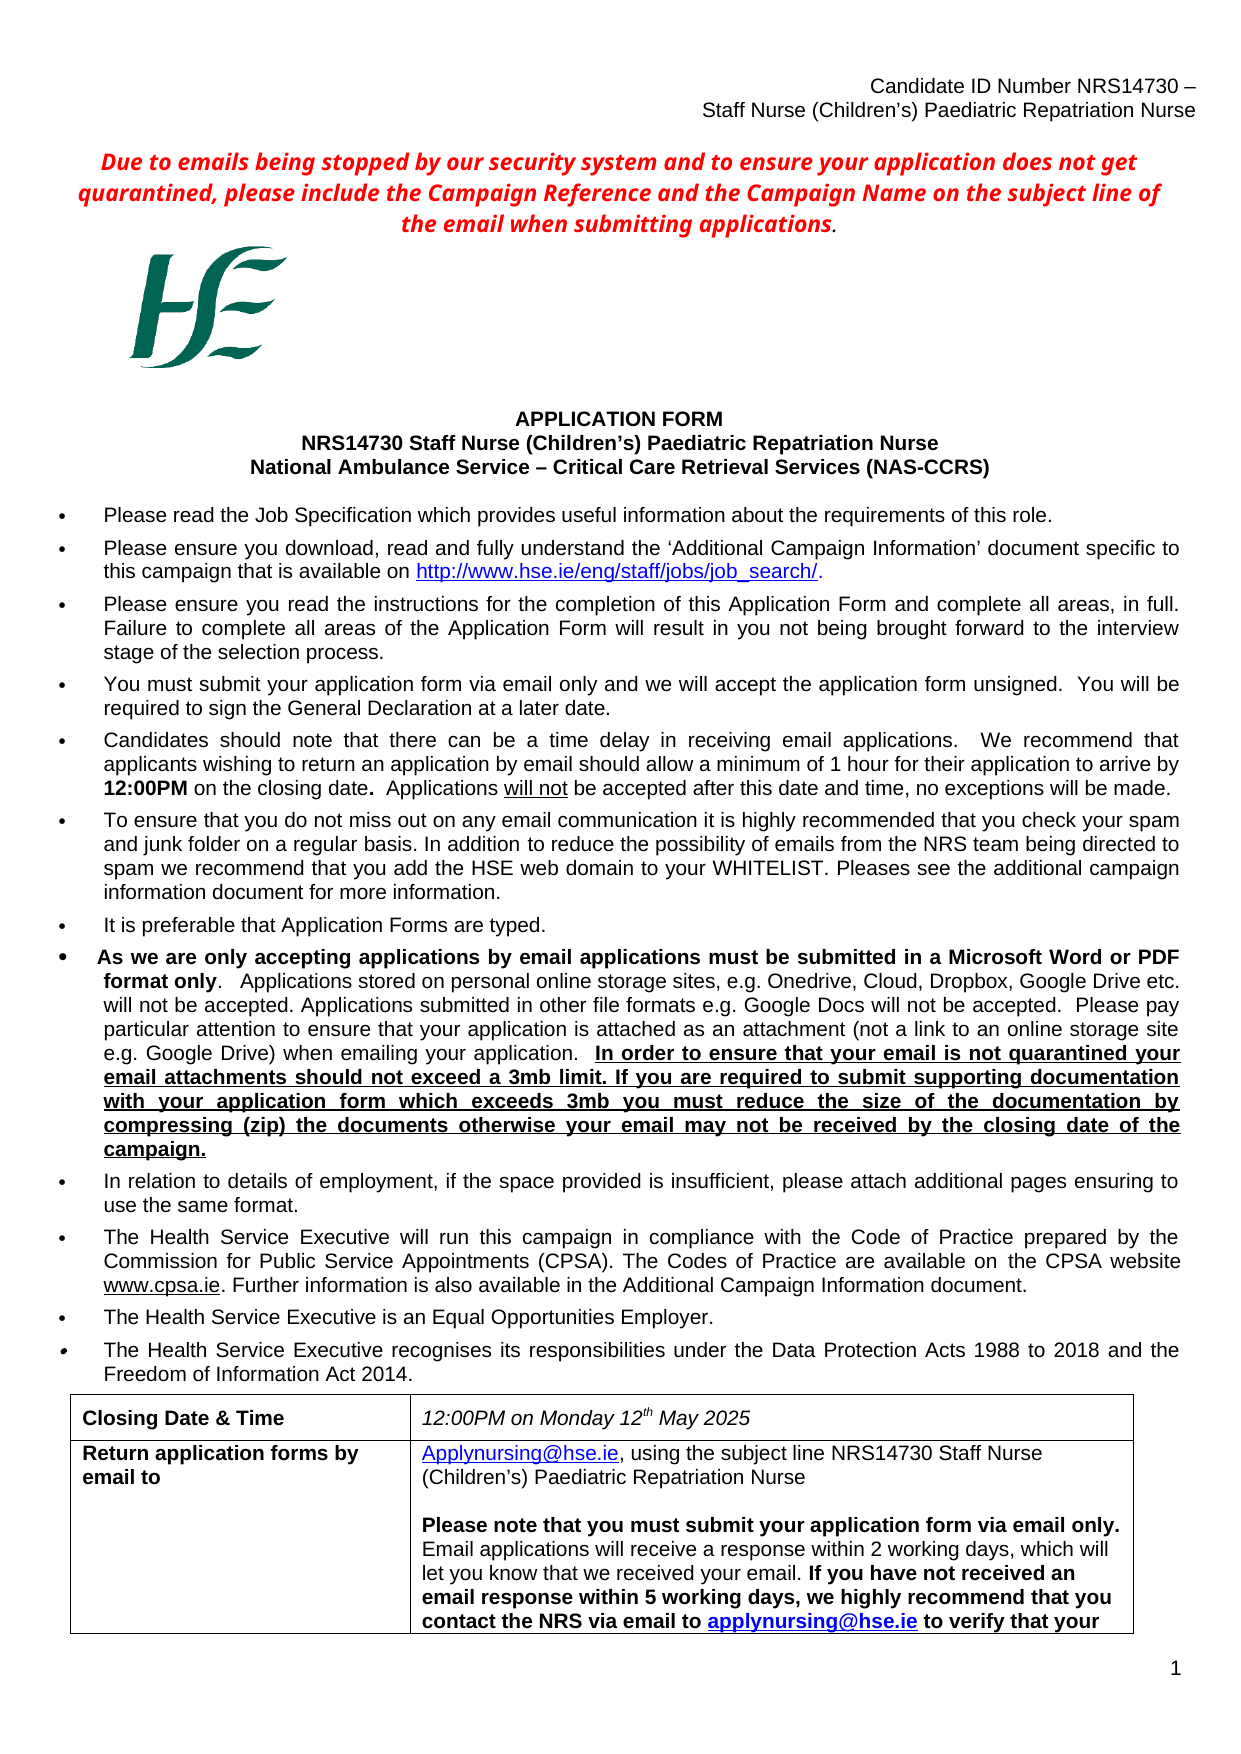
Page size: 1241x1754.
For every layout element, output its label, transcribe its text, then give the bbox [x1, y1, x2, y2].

list Please read the Job Specification which provides useful information about the requirements of this role. [59, 503, 1181, 527]
list To ensure that you do not miss out on any email communication it is highly recommended that you check your spam and junk folder on a regular basis. In addition to reduce the possibility of emails from the NRS team being directed to spam we recommend that you add the HSE web domain to your WHITELIST. Pleases see the additional campaign information document for more information. [59, 808, 1181, 904]
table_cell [71, 1441, 410, 1633]
list The Health Service Executive is an Equal Opportunities Employer. [59, 1305, 1181, 1329]
list It is preferable that Application Forms are typed. [59, 912, 1181, 936]
table_header Closing Date & Time [71, 1395, 410, 1440]
list The Health Service Executive recognises its responsibilities under the Data Protection Acts 1988 to 2018 and the Freedom of Information Act 2014. [59, 1337, 1181, 1385]
subtitle Please ensure you read the instructions for the completion of this Application Form and complete all areas, in full. Failure to complete all areas of the Application Form will result in you not being brought forward to the interview stage of the selection process. [59, 592, 1181, 663]
list As we are only accepting applications by email applications must be submitted in a Microsoft Word or PDF format only. Applications stored on personal online storage sites, e.g. Onedrive, Cloud, Dropbox, Google Drive etc. will not be accepted. Applications submitted in other file formats e.g. Google Docs will not be accepted. Please pay particular attention to ensure that your application is attached as an attachment (not a link to an online storage site e.g. Google Drive) when emailing your application. In order to ensure that your email is not quarantined your email attachments should not exceed a 3mb limit. If you are required to submit supporting documentation with your application form which exceeds 3mb you must reduce the size of the documentation by compressing (zip) the documents otherwise your email may not be received by the closing date of the campaign. [59, 945, 1181, 1160]
list You must submit your application form via email only and we will accept the application form unsigned. You will be required to sign the General Declaration at a later date. [59, 672, 1181, 720]
text APPLICATION FORM [434, 407, 1181, 431]
text NRS14730 Staff Nurse (Children’s) Paediatric Repatriation Nurse [59, 431, 1181, 455]
table_header 12:00PM on Monday 12th May 2025 [411, 1395, 1133, 1440]
list The Health Service Executive will run this campaign in compliance with the Code of Practice prepared by the Commission for Public Service Appointments (CPSA). The Codes of Practice are available on the CPSA website www.cpsa.ie. Further information is also available in the Additional Campaign Information document. [59, 1225, 1181, 1297]
list Candidates should note that there can be a time delay in receiving email applications. We recommend that applicants wishing to return an application by email should allow a minimum of 1 hour for their application to arrive by 12:00PM on the closing date. Applications will not be accepted after this date and time, no exceptions will be made. [59, 728, 1181, 800]
list In relation to details of employment, if the space provided is insufficient, please attach additional pages ensuring to use the same format. [59, 1169, 1181, 1217]
text National Ambulance Service – Critical Care Retrieval Services (NAS-CCRS) [59, 455, 1181, 479]
text Due to emails being stopped by our security system and to ensure your application does not get quarantined, please include the Campaign Reference and the Campaign Name on the subject line of the email when submitting applications. [59, 146, 1181, 239]
list Please ensure you download, read and fully understand the ‘Additional Campaign Information’ document specific to this campaign that is available on http://www.hse.ie/eng/staff/jobs/job_search/. [59, 535, 1181, 583]
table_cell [411, 1441, 1133, 1633]
picture [104, 239, 309, 393]
